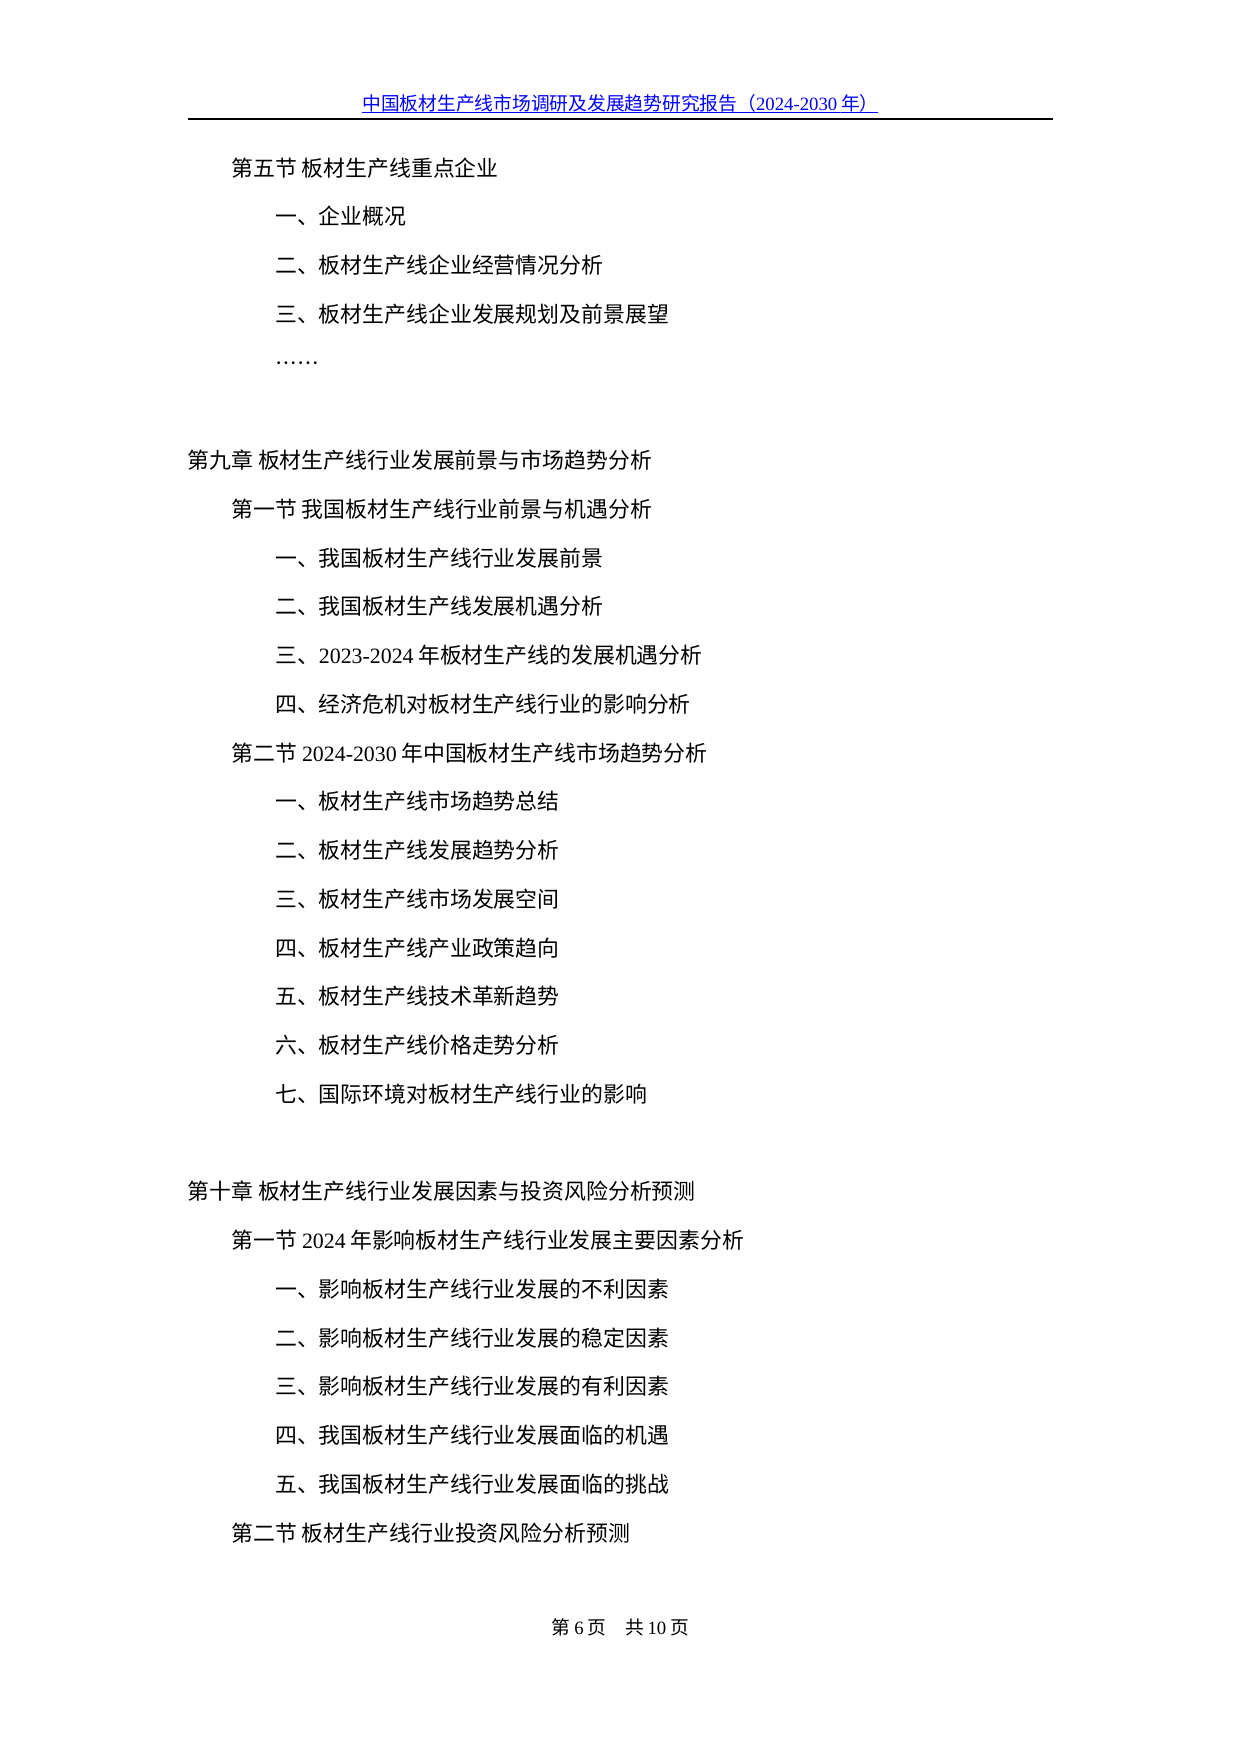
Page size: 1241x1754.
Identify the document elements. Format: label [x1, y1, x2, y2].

text [187, 150, 1053, 1548]
